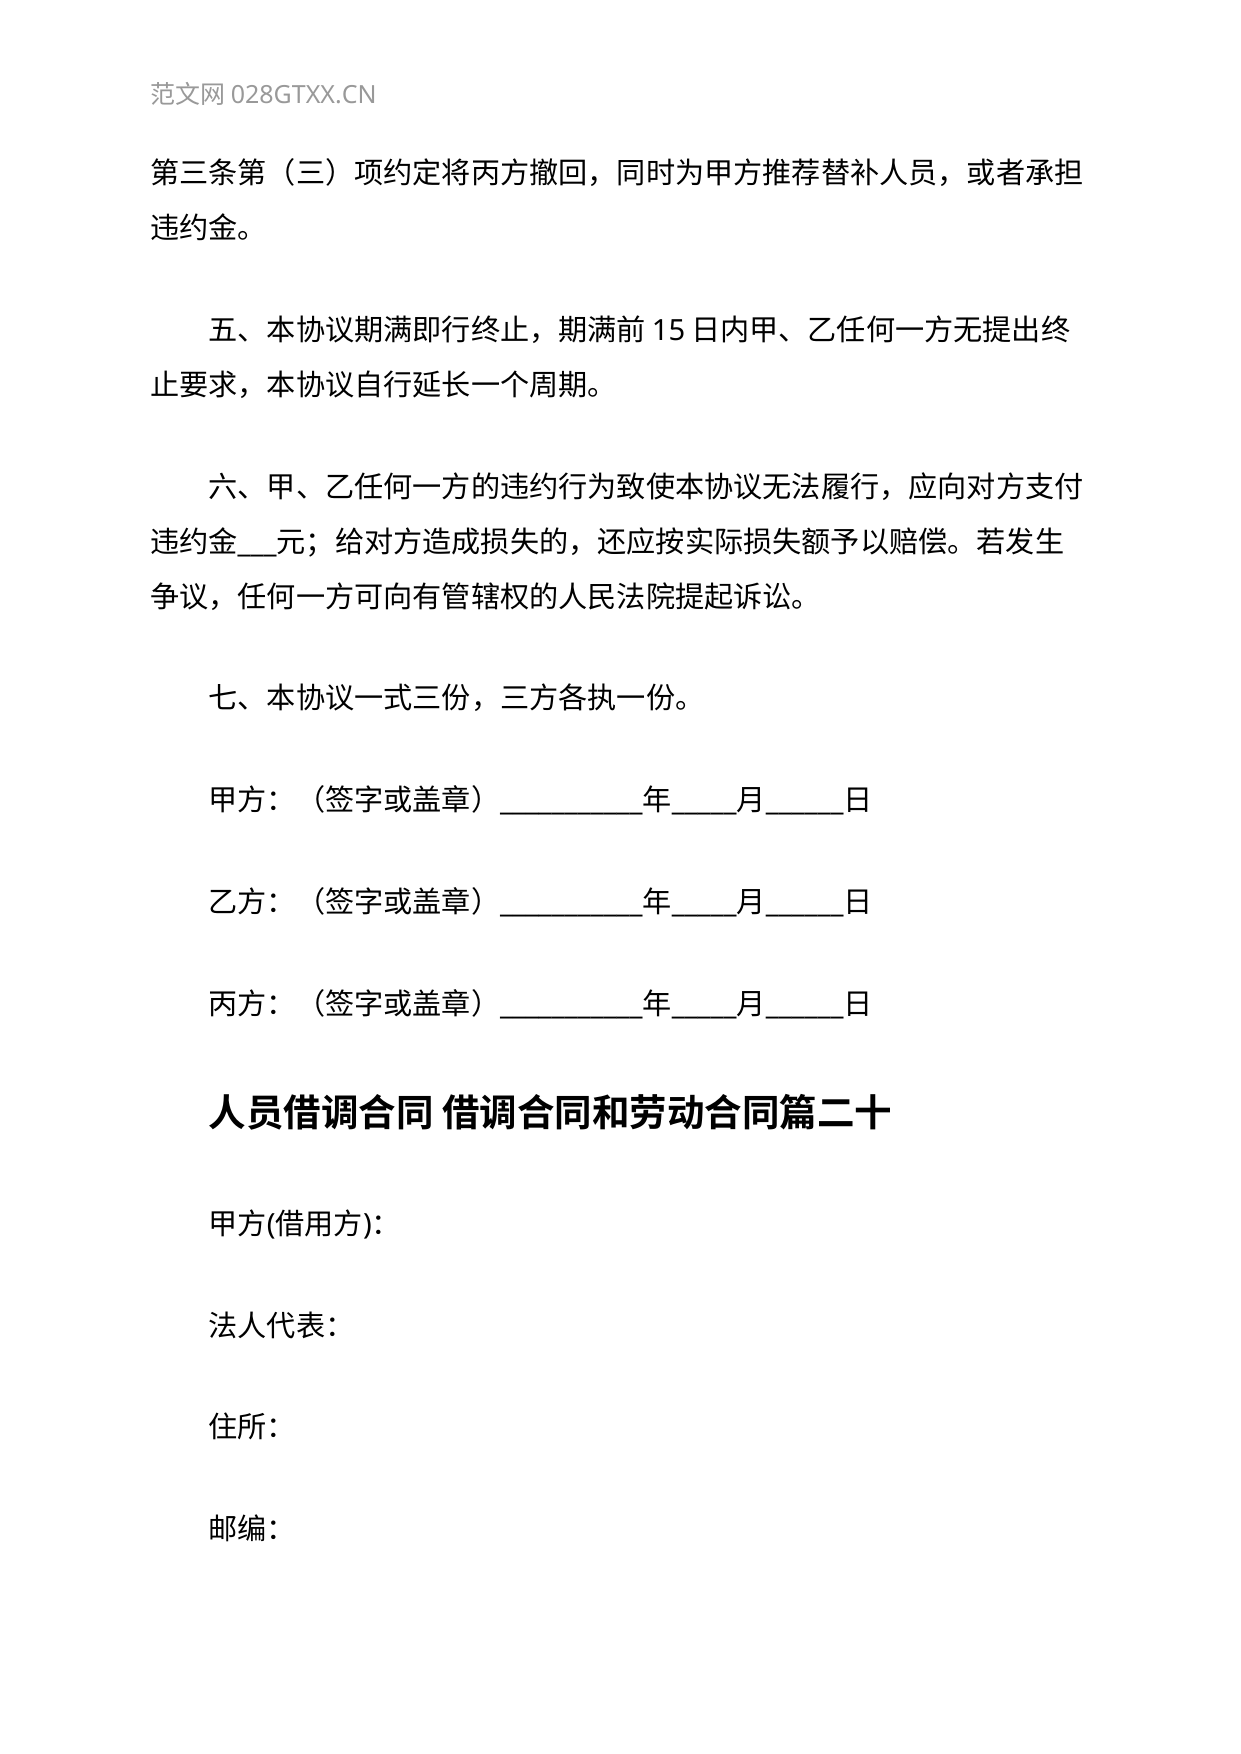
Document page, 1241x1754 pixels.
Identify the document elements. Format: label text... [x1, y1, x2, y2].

text 甲方：（签字或盖章）___________年_____月______日 [150, 777, 1090, 819]
text 住所： [150, 1404, 1090, 1446]
text 丙方：（签字或盖章）___________年_____月______日 [150, 981, 1090, 1023]
text 人员借调合同 借调合同和劳动合同篇二十 [150, 1083, 1090, 1137]
text 甲方(借用方)： [150, 1200, 1090, 1243]
text 六、甲、乙任何一方的违约行为致使本协议无法履行，应向对方支付违约金___元；给对方造成损失的，还应按实际损失额予以赔偿。若发生争议，任何一方可向有管辖权的人民法院提起诉讼。 [150, 463, 1090, 616]
text 法人代表： [150, 1302, 1090, 1344]
text 乙方：（签字或盖章）___________年_____月______日 [150, 879, 1090, 921]
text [150, 150, 1090, 247]
text 七、本协议一式三份，三方各执一份。 [150, 675, 1090, 717]
text 邮编： [150, 1506, 1090, 1548]
text 五、本协议期满即行终止，期满前15日内甲、乙任何一方无提出终止要求，本协议自行延长一个周期。 [150, 307, 1090, 404]
